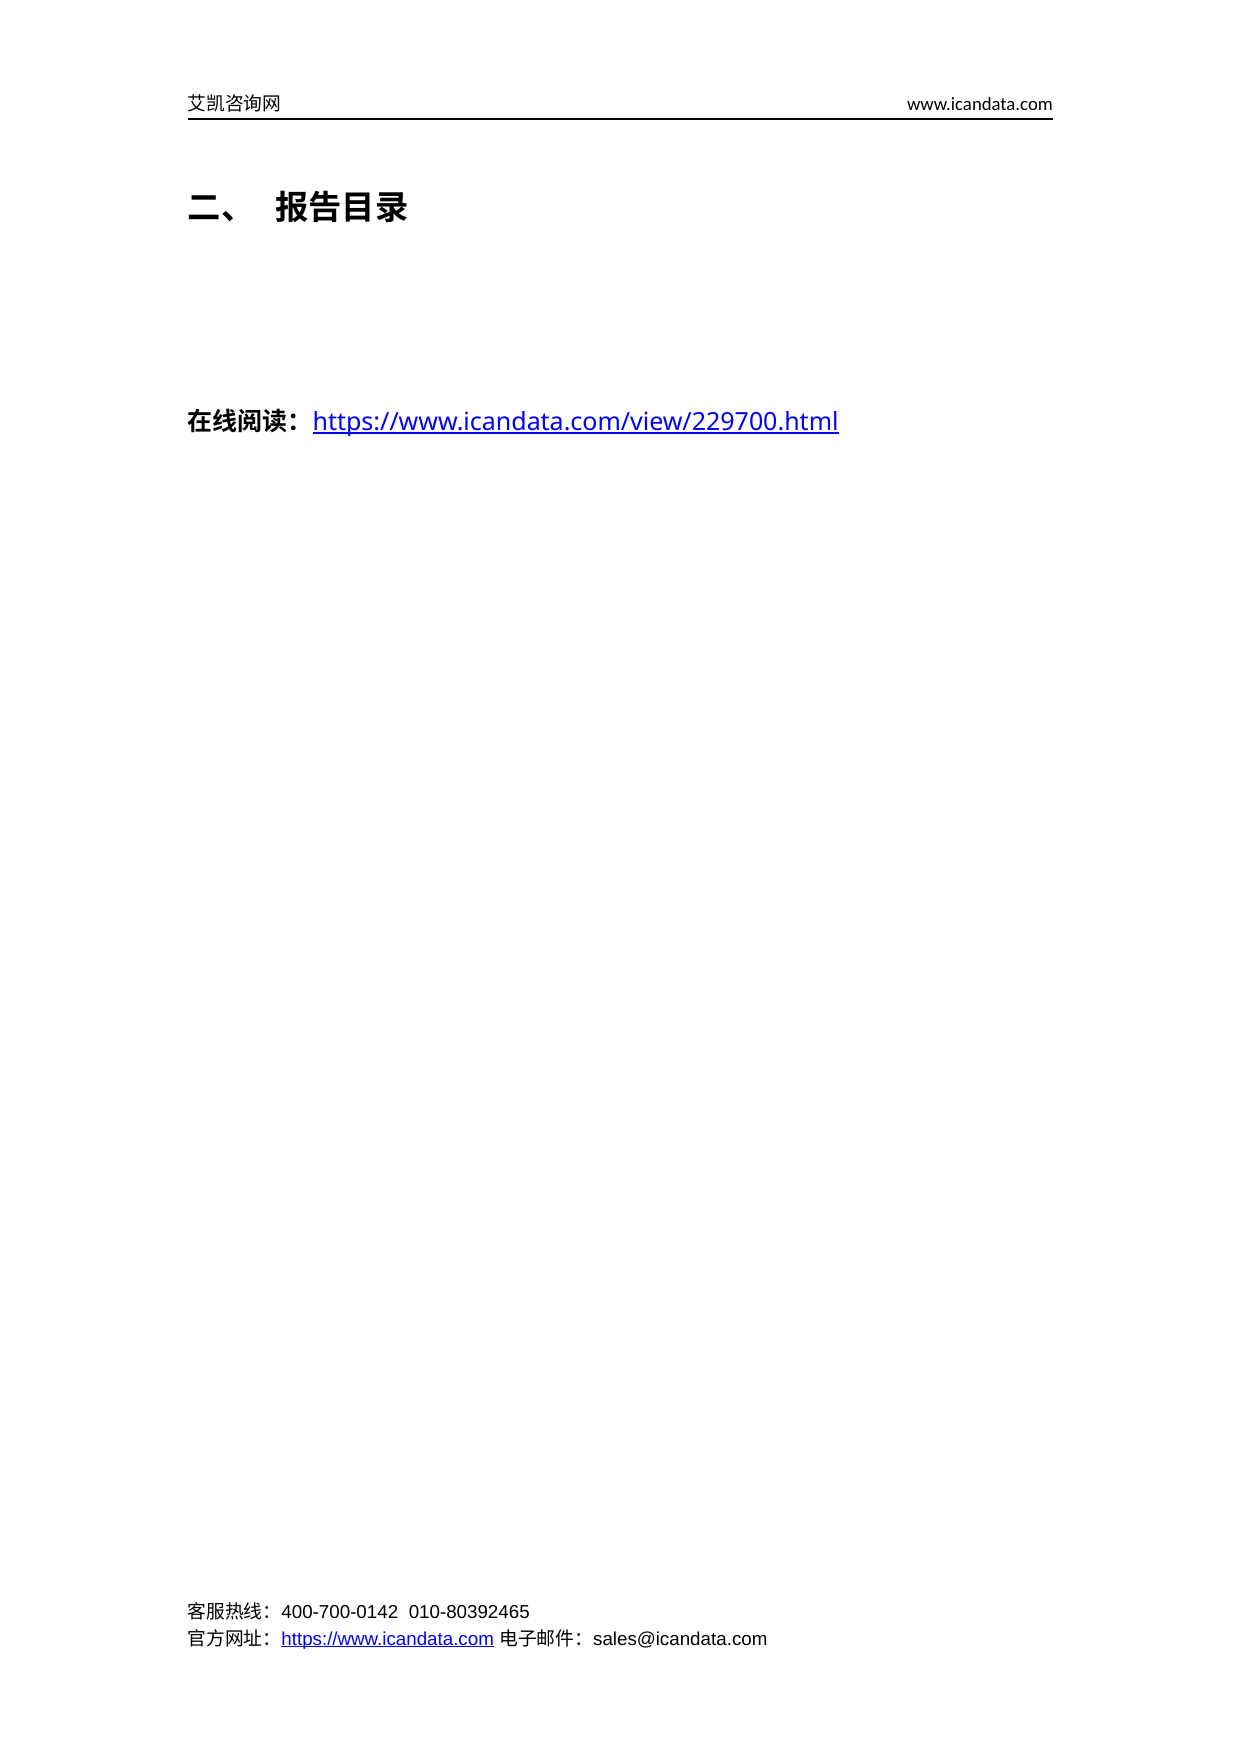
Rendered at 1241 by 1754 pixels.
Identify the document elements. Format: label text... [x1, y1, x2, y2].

subtitle 报告目录 [187, 172, 1053, 237]
text 在线阅读：https://www.icandata.com/view/229700.html [187, 387, 1053, 452]
